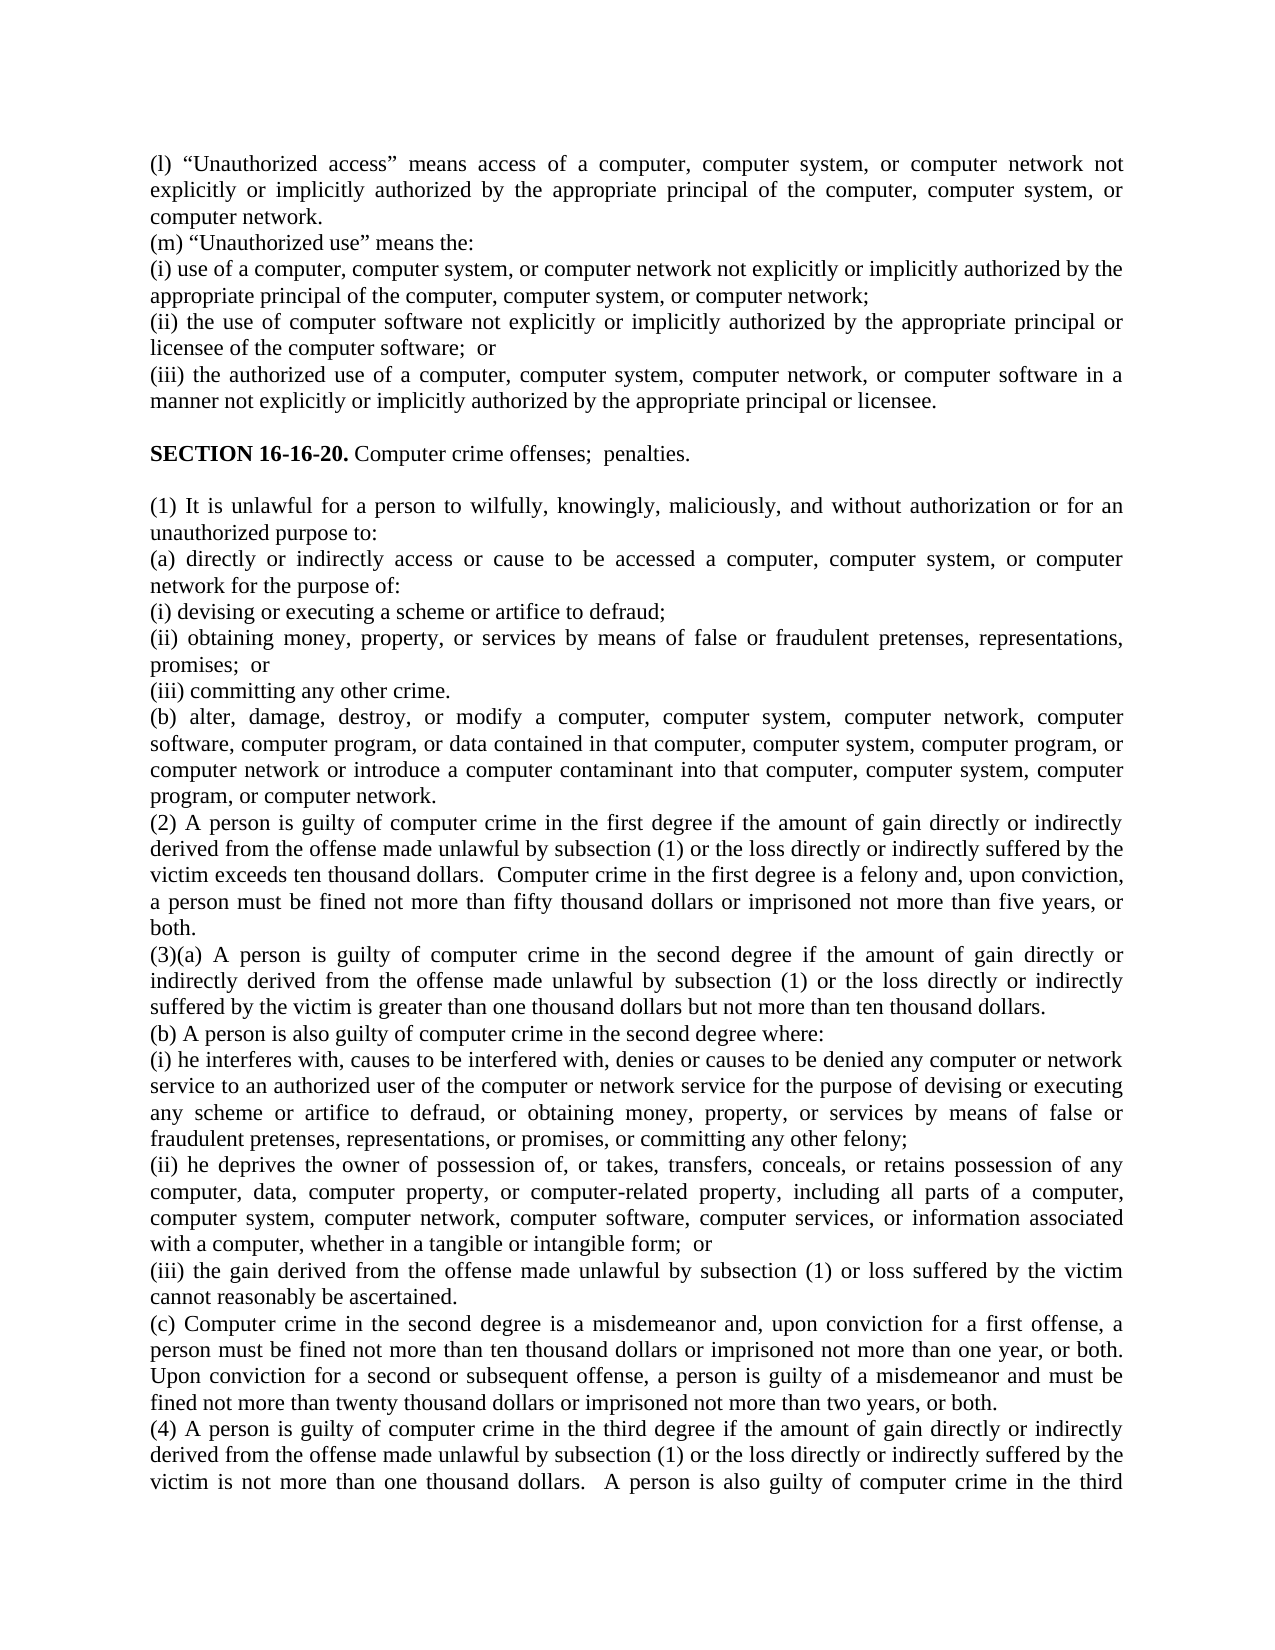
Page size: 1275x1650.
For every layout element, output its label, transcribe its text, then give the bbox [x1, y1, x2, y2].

text (iii) committing any other crime. [150, 677, 1125, 703]
text (1) It is unlawful for a person to wilfully, knowingly, maliciously, and without authorization or for an unauthorized purpose to: [150, 493, 1125, 545]
text (l) “Unauthorized access” means access of a computer, computer system, or computer network not explicitly or implicitly authorized by the appropriate principal of the computer, computer system, or computer network. [150, 150, 1125, 229]
text SECTION 16-16-20. Computer crime offenses; penalties. [150, 440, 1125, 466]
text (c) Computer crime in the second degree is a misdemeanor and, upon conviction for a first offense, a person must be fined not more than ten thousand dollars or imprisoned not more than one year, or both. Upon conviction for a second or subsequent offense, a person is guilty of a misdemeanor and must be fined not more than twenty thousand dollars or imprisoned not more than two years, or both. [150, 1309, 1125, 1415]
text (b) A person is also guilty of computer crime in the second degree where: [150, 1020, 1125, 1046]
text (iii) the authorized use of a computer, computer system, computer network, or computer software in a manner not explicitly or implicitly authorized by the appropriate principal or licensee. [150, 361, 1125, 413]
text (ii) the use of computer software not explicitly or implicitly authorized by the appropriate principal or licensee of the computer software; or [150, 308, 1125, 361]
text (ii) obtaining money, property, or services by means of false or fraudulent pretenses, representations, promises; or [150, 624, 1125, 677]
text (i) use of a computer, computer system, or computer network not explicitly or implicitly authorized by the appropriate principal of the computer, computer system, or computer network; [150, 255, 1125, 308]
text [150, 1415, 1125, 1494]
text (m) “Unauthorized use” means the: [150, 229, 1125, 255]
text (b) alter, damage, destroy, or modify a computer, computer system, computer network, computer software, computer program, or data contained in that computer, computer system, computer program, or computer network or introduce a computer contaminant into that computer, computer system, computer program, or computer network. [150, 703, 1125, 809]
text (i) he interferes with, causes to be interfered with, denies or causes to be denied any computer or network service to an authorized user of the computer or network service for the purpose of devising or executing any scheme or artifice to defraud, or obtaining money, property, or services by means of false or fraudulent pretenses, representations, or promises, or committing any other felony; [150, 1046, 1125, 1151]
text (i) devising or executing a scheme or artifice to defraud; [150, 598, 1125, 624]
text (iii) the gain derived from the offense made unlawful by subsection (1) or loss suffered by the victim cannot reasonably be ascertained. [150, 1257, 1125, 1309]
text (a) directly or indirectly access or cause to be accessed a computer, computer system, or computer network for the purpose of: [150, 545, 1125, 598]
text (ii) he deprives the owner of possession of, or takes, transfers, conceals, or retains possession of any computer, data, computer property, or computer-related property, including all parts of a computer, computer system, computer network, computer software, computer services, or information associated with a computer, whether in a tangible or intangible form; or [150, 1151, 1125, 1257]
text (3)(a) A person is guilty of computer crime in the second degree if the amount of gain directly or indirectly derived from the offense made unlawful by subsection (1) or the loss directly or indirectly suffered by the victim is greater than one thousand dollars but not more than ten thousand dollars. [150, 941, 1125, 1020]
text (2) A person is guilty of computer crime in the first degree if the amount of gain directly or indirectly derived from the offense made unlawful by subsection (1) or the loss directly or indirectly suffered by the victim exceeds ten thousand dollars. Computer crime in the first degree is a felony and, upon conviction, a person must be fined not more than fifty thousand dollars or imprisoned not more than five years, or both. [150, 809, 1125, 941]
